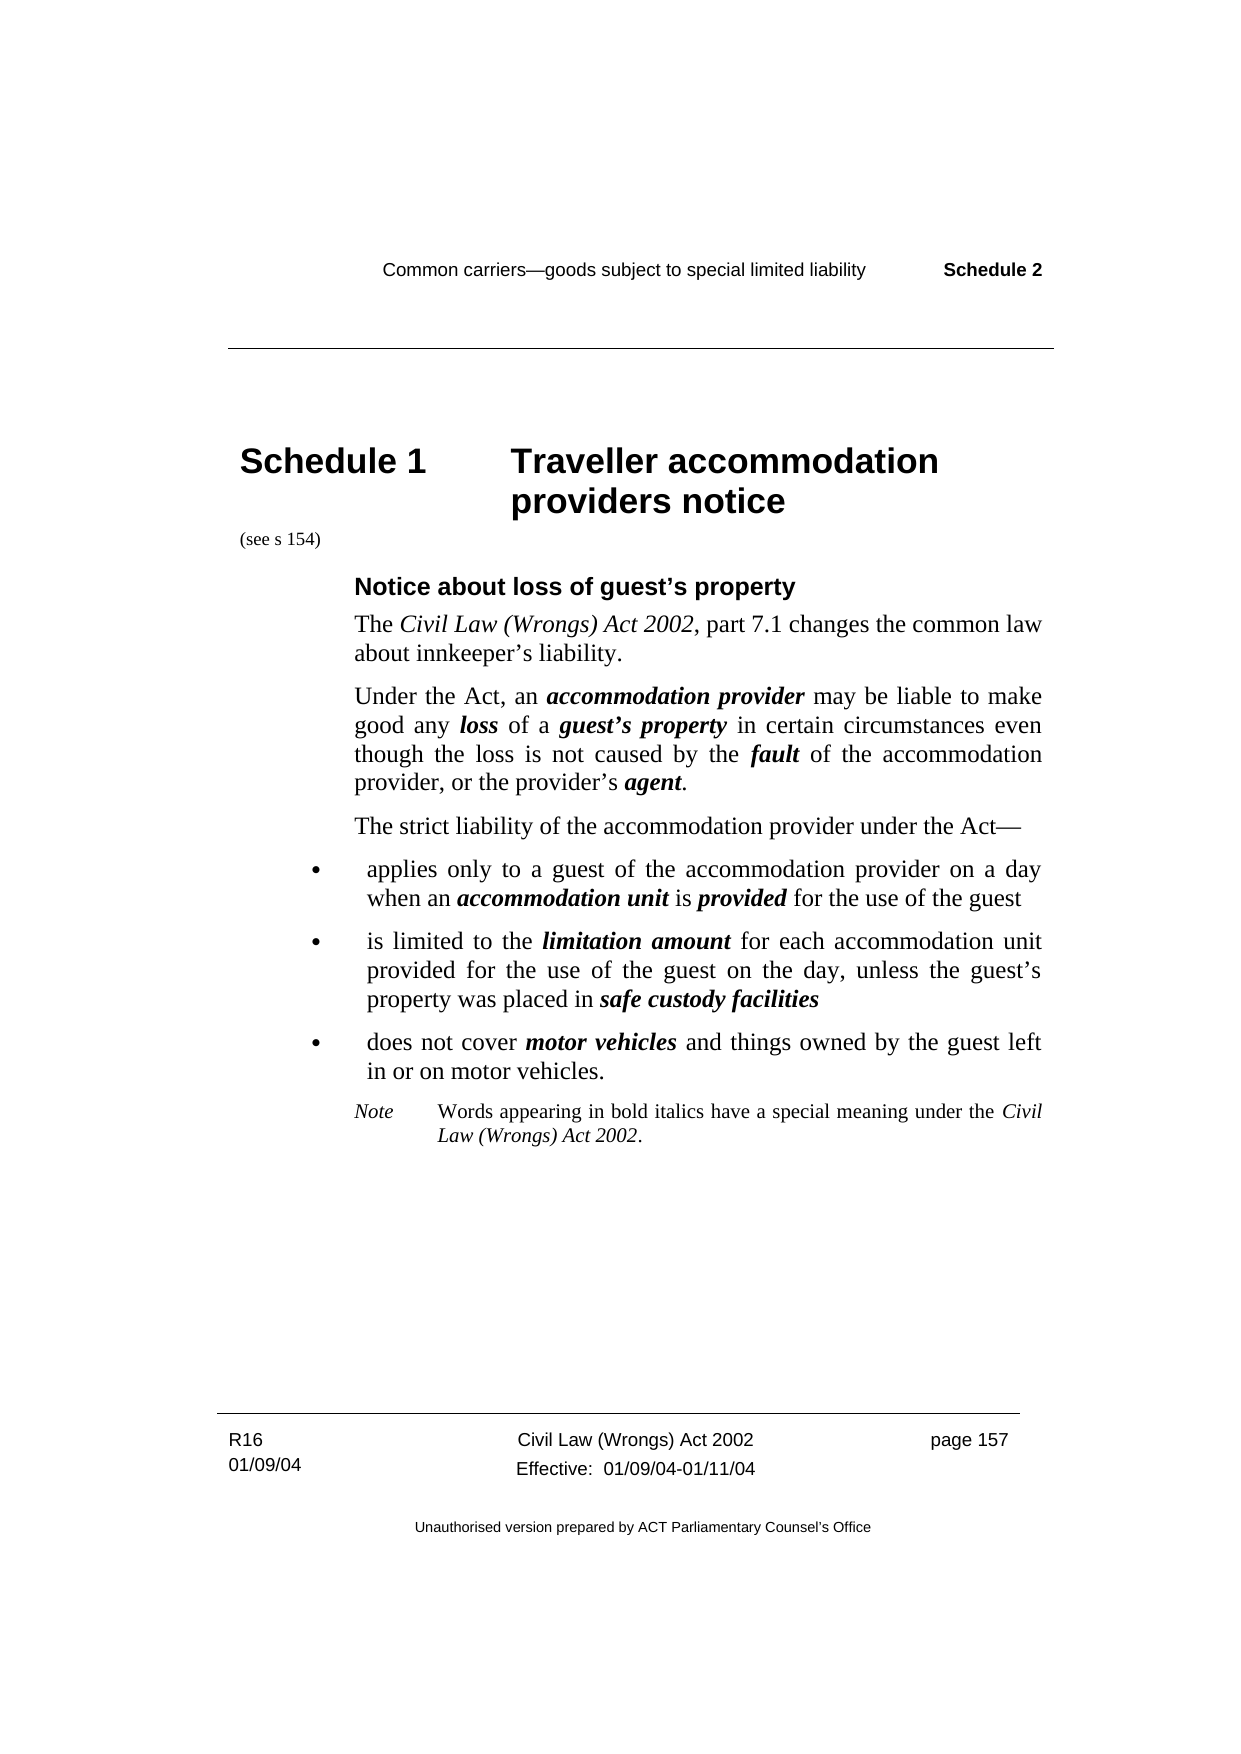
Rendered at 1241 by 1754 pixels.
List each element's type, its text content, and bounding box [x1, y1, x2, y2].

text (see s 154) [239, 528, 1042, 549]
subtitle Schedule 1 Traveller accommodation providers notice [239, 440, 1042, 521]
text The Civil Law (Wrongs) Act 2002, part 7.1 changes the common law about innkeeper’s liability. [354, 609, 1042, 667]
text Under the Act, an accommodation provider may be liable to make good any loss of a guest’s property in certain circumstances even though the loss is not caused by the fault of the accommodation provider, or the provider’s agent. [354, 681, 1042, 796]
text  is limited to the limitation amount for each accommodation unit provided for the use of the guest on the day, unless the guest’s property was placed in safe custody facilities [312, 926, 1042, 1012]
subtitle Notice about loss of guest’s property [239, 572, 1042, 601]
text Note Words appearing in bold italics have a special meaning under the Civil Law (Wrongs) Act 2002. [354, 1099, 1042, 1147]
text  applies only to a guest of the accommodation provider on a day when an accommodation unit is provided for the use of the guest [312, 854, 1042, 912]
text  does not cover motor vehicles and things owned by the guest left in or on motor vehicles. [312, 1027, 1042, 1084]
text The strict liability of the accommodation provider under the Act— [354, 811, 1042, 839]
